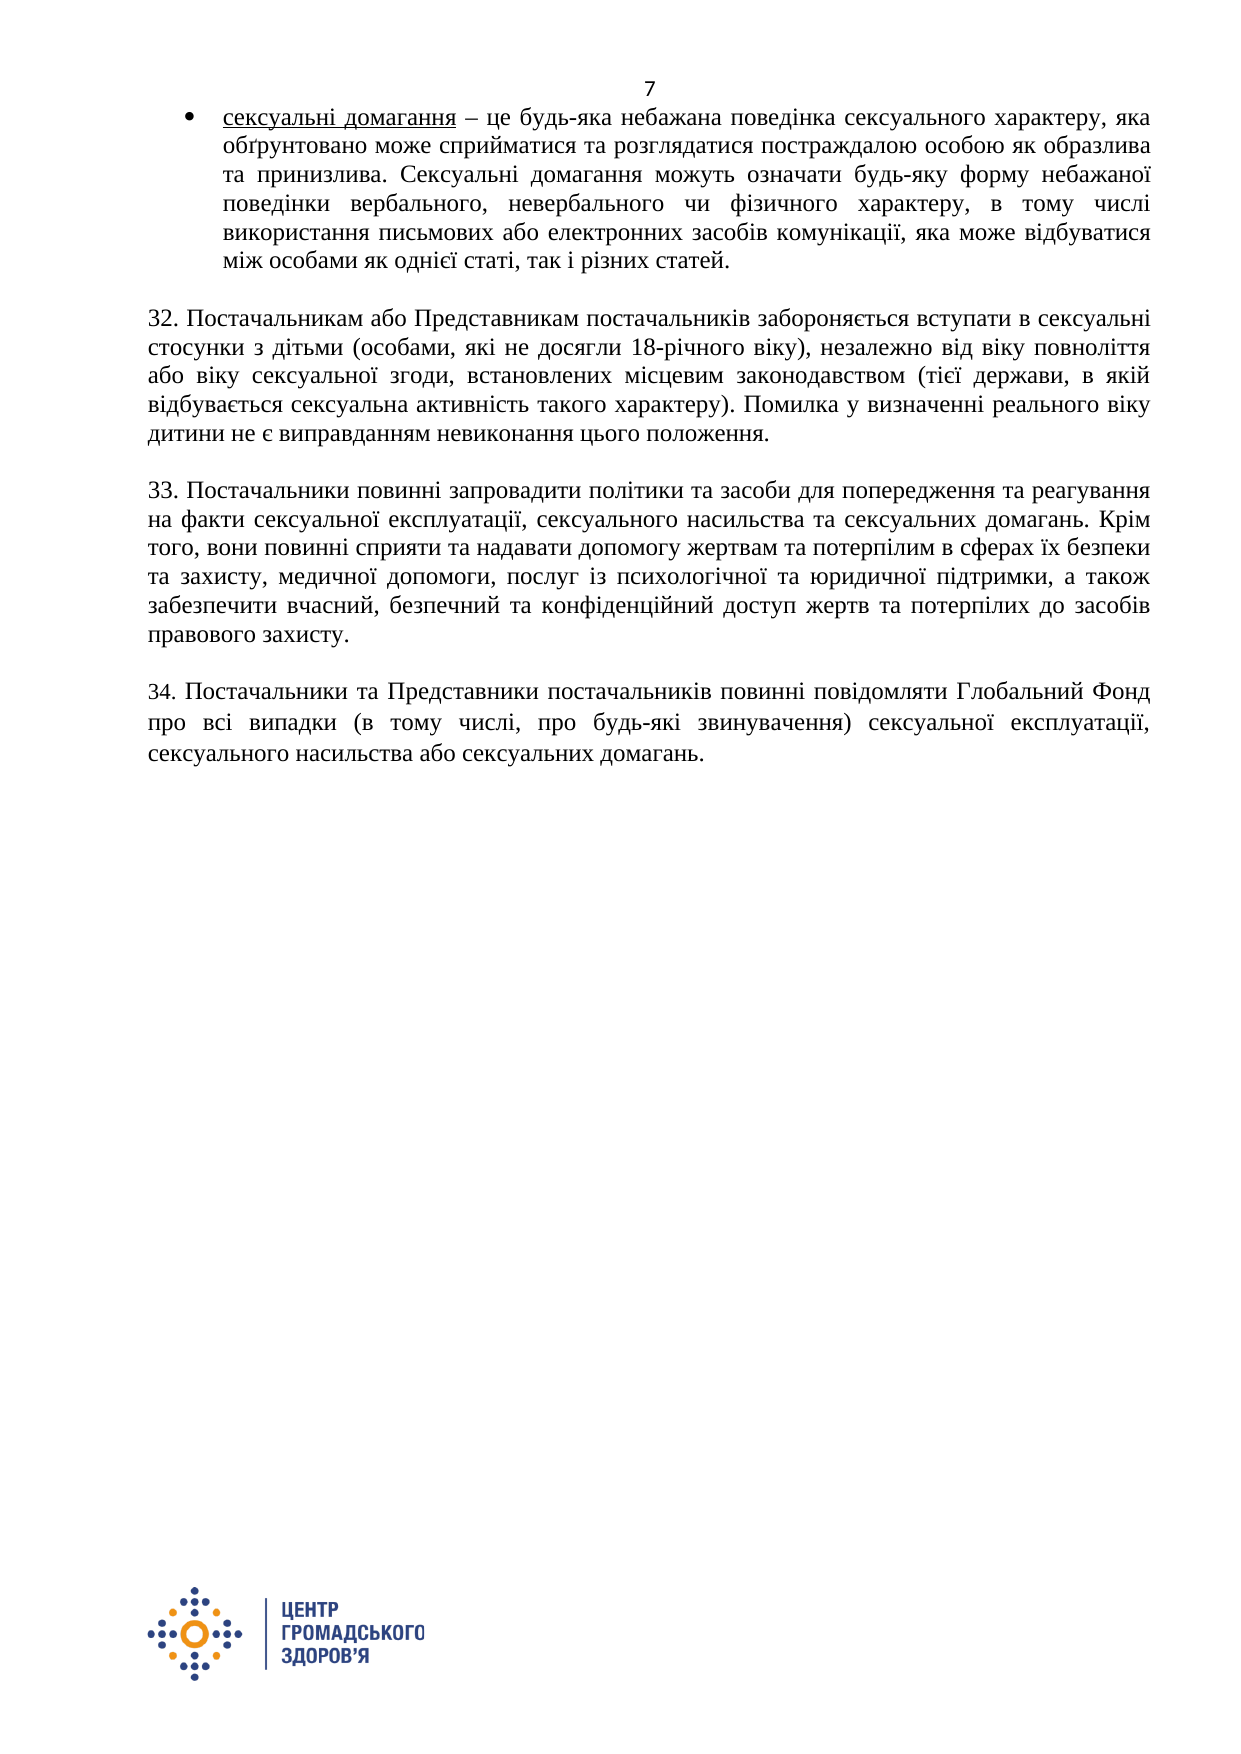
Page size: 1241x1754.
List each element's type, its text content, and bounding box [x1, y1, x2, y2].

list сексуальні домагання – це будь-яка небажана поведінка сексуального характеру, яка обґрунтовано може сприйматися та розглядатися постраждалою особою як образлива та принизлива. Сексуальні домагання можуть означати будь-яку форму небажаної поведінки вербального, невербального чи фізичного характеру, в тому числі використання письмових або електронних засобів комунікації, яка може відбуватися між особами як однієї статі, так і різних статей. [185, 102, 1152, 274]
text 34. Постачальники та Представники постачальників повинні повідомляти Глобальний Фонд про всі випадки (в тому числі, про будь-які звинувачення) сексуальної експлуатації, сексуального насильства або сексуальних домагань. [148, 676, 1152, 767]
picture [147, 1587, 425, 1681]
text 33. Постачальники повинні запровадити політики та засоби для попередження та реагування на факти сексуальної експлуатації, сексуального насильства та сексуальних домагань. Крім того, вони повинні сприяти та надавати допомогу жертвам та потерпілим в сферах їх безпеки та захисту, медичної допомоги, послуг із психологічної та юридичної підтримки, а також забезпечити вчасний, безпечний та конфіденційний доступ жертв та потерпілих до засобів правового захисту. [148, 475, 1152, 647]
text 32. Постачальникам або Представникам постачальників забороняється вступати в сексуальні стосунки з дітьми (особами, які не досягли 18-річного віку), незалежно від віку повноліття або віку сексуальної згоди, встановлених місцевим законодавством (тієї держави, в якій відбувається сексуальна активність такого характеру). Помилка у визначенні реального віку дитини не є виправданням невиконання цього положення. [148, 303, 1152, 447]
